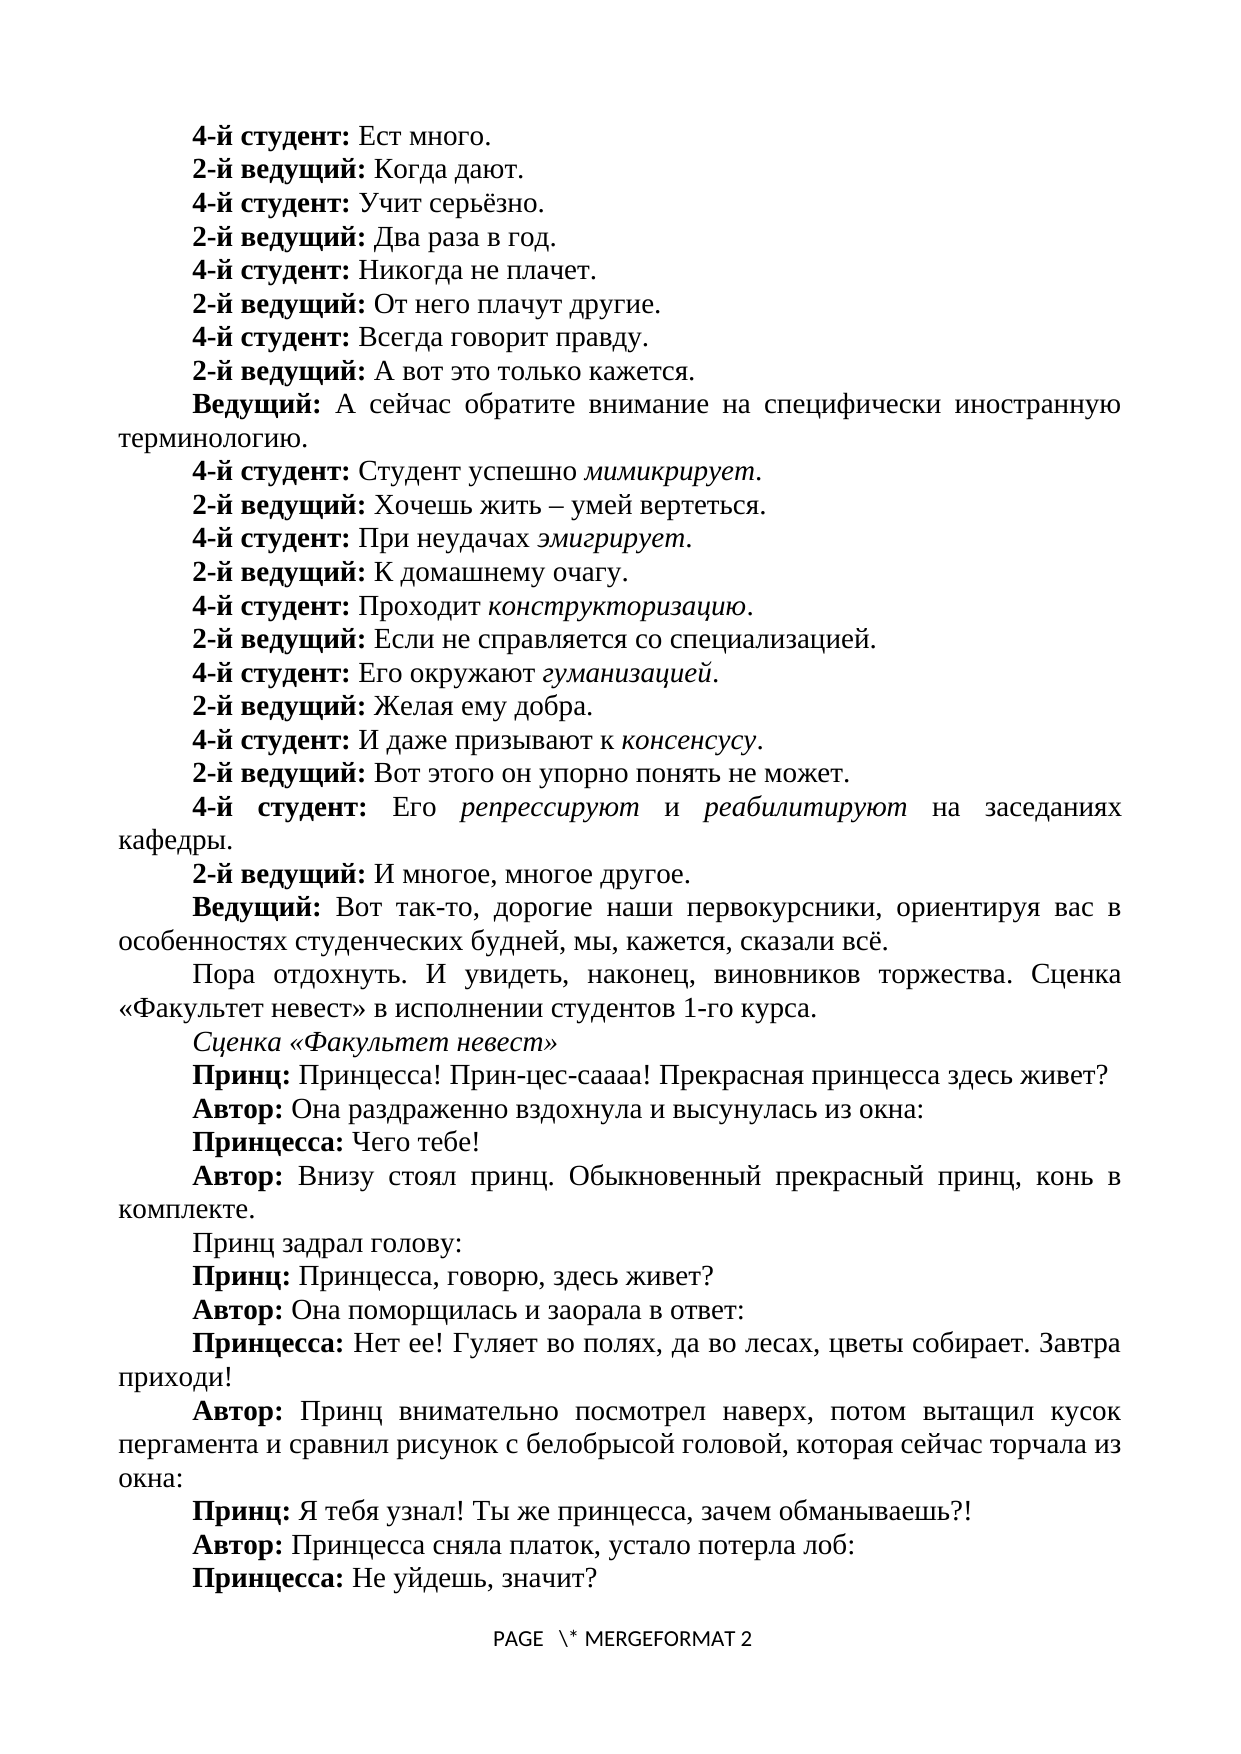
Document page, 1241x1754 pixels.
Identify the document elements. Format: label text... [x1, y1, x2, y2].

text 2-й ведущий: Желая ему добра. [118, 688, 1122, 722]
text Ведущий: Вот так-то, дорогие наши первокурсники, ориентируя вас в особенностях студенческих будней, мы, кажется, сказали всё. [118, 889, 1122, 957]
text Сценка «Факультет невест» [118, 1024, 1122, 1057]
text 4-й студент: Ест много. [118, 118, 1122, 152]
text 2-й ведущий: Два раза в год. [118, 219, 1122, 252]
text 4-й студент: Его окружают гуманизацией. [118, 655, 1122, 688]
text Принцесса: Не уйдешь, значит? [118, 1560, 1122, 1594]
text 4-й студент: Учит серьёзно. [118, 185, 1122, 219]
text 4-й студент: Никогда не плачет. [118, 252, 1122, 286]
text Принцесса: Чего тебе! [118, 1124, 1122, 1158]
text 4-й студент: Студент успешно мимикрирует. [118, 453, 1122, 487]
text 4-й студент: При неудачах эмигрирует. [118, 521, 1122, 554]
text Принц: Принцесса! Прин-цес-саааа! Прекрасная принцесса здесь живет? [118, 1057, 1122, 1091]
text Принц: Я тебя узнал! Ты же принцесса, зачем обманываешь?! [118, 1493, 1122, 1527]
text Автор: Она поморщилась и заорала в ответ: [118, 1292, 1122, 1326]
text Ведущий: А сейчас обратите внимание на специфически иностранную терминологию. [118, 386, 1122, 453]
text Принцесса: Нет ее! Гуляет во полях, да во лесах, цветы собирает. Завтра приходи! [118, 1326, 1122, 1393]
text Пора отдохнуть. И увидеть, наконец, виновников торжества. Сценка «Факультет невест» в исполнении студентов 1-го курса. [118, 957, 1122, 1024]
text 4-й студент: Всегда говорит правду. [118, 319, 1122, 353]
text 4-й студент: Его репрессируют и реабилитируют на заседаниях кафедры. [118, 789, 1122, 856]
text Принц: Принцесса, говорю, здесь живет? [118, 1258, 1122, 1292]
text 2-й ведущий: Хочешь жить – умей вертеться. [118, 487, 1122, 521]
text 2-й ведущий: От него плачут другие. [118, 286, 1122, 319]
text 2-й ведущий: Когда дают. [118, 152, 1122, 185]
text 2-й ведущий: Если не справляется со специализацией. [118, 621, 1122, 655]
text 2-й ведущий: А вот это только кажется. [118, 353, 1122, 386]
text 4-й студент: И даже призывают к консенсусу. [118, 722, 1122, 755]
text Принц задрал голову: [118, 1225, 1122, 1258]
text 2-й ведущий: К домашнему очагу. [118, 554, 1122, 588]
text Автор: Внизу стоял принц. Обыкновенный прекрасный принц, конь в комплекте. [118, 1158, 1122, 1225]
text Автор: Она раздраженно вздохнула и высунулась из окна: [118, 1091, 1122, 1124]
text 2-й ведущий: И многое, многое другое. [118, 856, 1122, 889]
text 2-й ведущий: Вот этого он упорно понять не может. [118, 755, 1122, 789]
text 4-й студент: Проходит конструкторизацию. [118, 588, 1122, 621]
text Автор: Принц внимательно посмотрел наверх, потом вытащил кусок пергамента и сравнил рисунок с белобрысой головой, которая сейчас торчала из окна: [118, 1393, 1122, 1493]
text Автор: Принцесса сняла платок, устало потерла лоб: [118, 1527, 1122, 1560]
